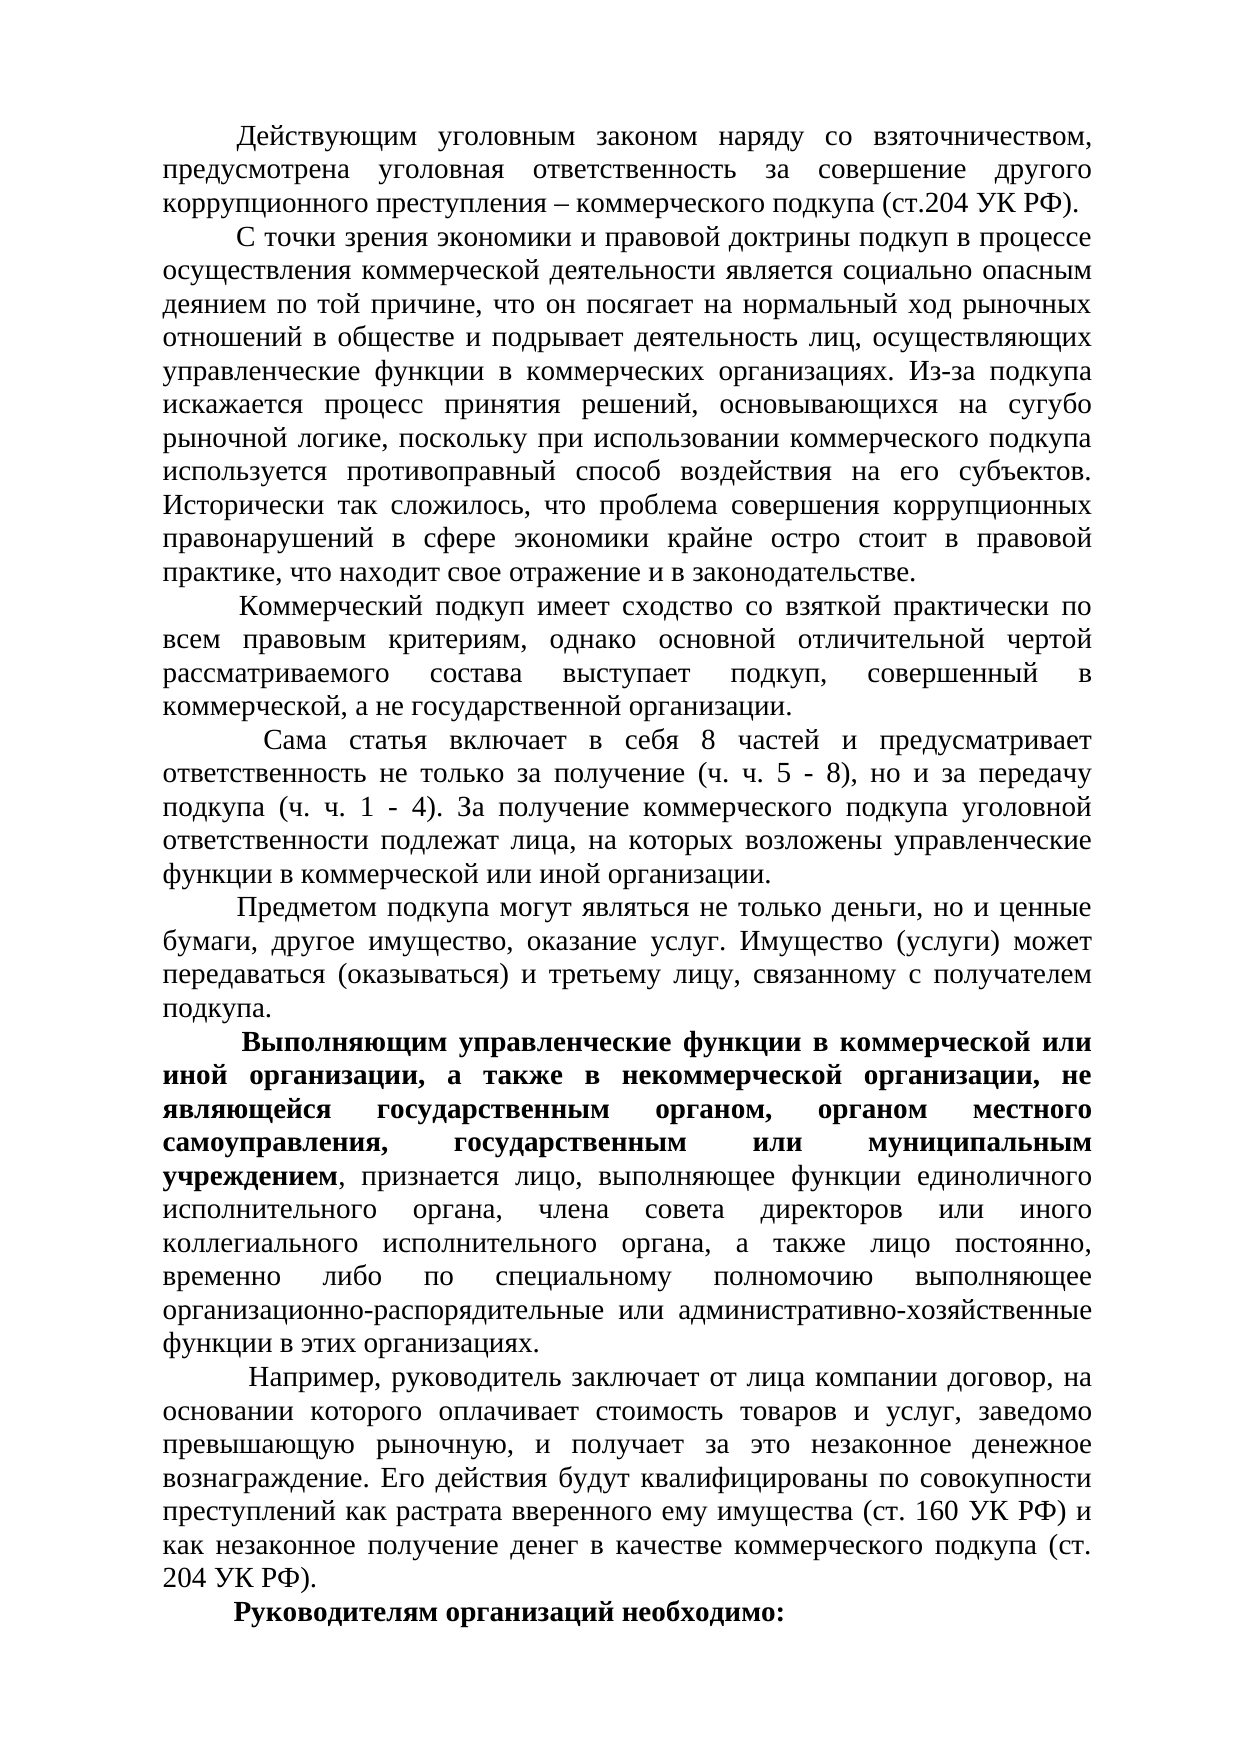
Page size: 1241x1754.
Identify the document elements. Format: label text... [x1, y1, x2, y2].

text Выполняющим управленческие функции в коммерческой или иной организации, а также в некоммерческой организации, не являющейся государственным органом, органом местного самоуправления, государственным или муниципальным учреждением, признается лицо, выполняющее функции единоличного исполнительного органа, члена совета директоров или иного коллегиального исполнительного органа, а также лицо постоянно, временно либо по специальному полномочию выполняющее организационно-распорядительные или административно-хозяйственные функции в этих организациях. [162, 1024, 1093, 1359]
text Сама статья включает в себя 8 частей и предусматривает ответственность не только за получение (ч. ч. 5 - 8), но и за передачу подкупа (ч. ч. 1 - 4). За получение коммерческого подкупа уголовной ответственности подлежат лица, на которых возложены управленческие функции в коммерческой или иной организации. [162, 722, 1093, 889]
text Например, руководитель заключает от лица компании договор, на основании которого оплачивает стоимость товаров и услуг, заведомо превышающую рыночную, и получает за это незаконное денежное вознаграждение. Его действия будут квалифицированы по совокупности преступлений как растрата вверенного ему имущества (ст. 160 УК РФ) и как незаконное получение денег в качестве коммерческого подкупа (ст. 204 УК РФ). [162, 1359, 1093, 1594]
text Действующим уголовным законом наряду со взяточничеством, предусмотрена уголовная ответственность за совершение другого коррупционного преступления – коммерческого подкупа (ст.204 УК РФ). [162, 118, 1093, 219]
text Руководителям организаций необходимо: [162, 1594, 1093, 1627]
text С точки зрения экономики и правовой доктрины подкуп в процессе осуществления коммерческой деятельности является социально опасным деянием по той причине, что он посягает на нормальный ход рыночных отношений в обществе и подрывает деятельность лиц, осуществляющих управленческие функции в коммерческих организациях. Из-за подкупа искажается процесс принятия решений, основывающихся на сугубо рыночной логике, поскольку при использовании коммерческого подкупа используется противоправный способ воздействия на его субъектов. Исторически так сложилось, что проблема совершения коррупционных правонарушений в сфере экономики крайне остро стоит в правовой практике, что находит свое отражение и в законодательстве. [162, 219, 1093, 588]
text Коммерческий подкуп имеет сходство со взяткой практически по всем правовым критериям, однако основной отличительной чертой рассматриваемого состава выступает подкуп, совершенный в коммерческой, а не государственной организации. [162, 588, 1093, 722]
text Предметом подкупа могут являться не только деньги, но и ценные бумаги, другое имущество, оказание услуг. Имущество (услуги) может передаваться (оказываться) и третьему лицу, связанному с получателем подкупа. [162, 889, 1093, 1024]
